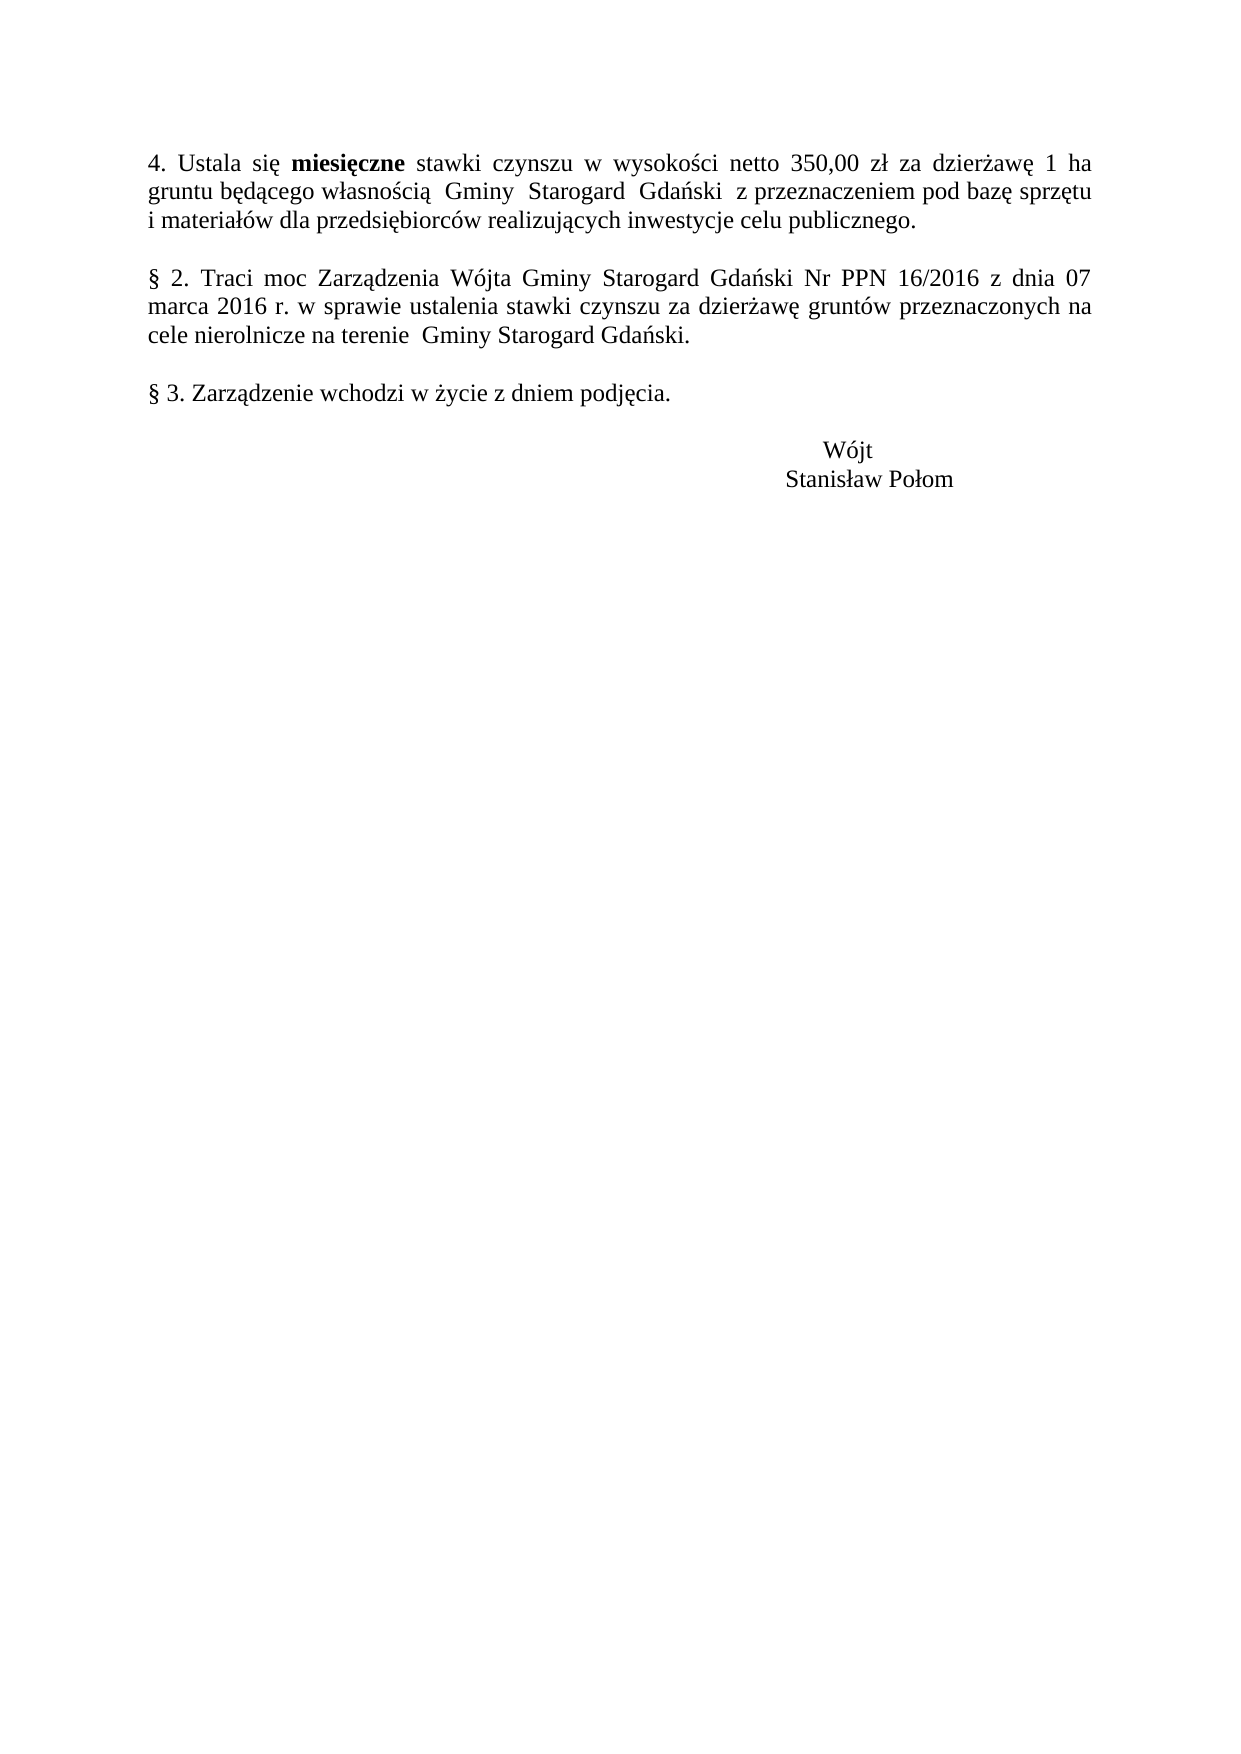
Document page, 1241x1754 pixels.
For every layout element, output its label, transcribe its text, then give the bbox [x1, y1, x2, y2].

text 4. Ustala się miesięczne stawki czynszu w wysokości netto 350,00 zł za dzierżawę 1 ha gruntu będącego własnością Gminy Starogard Gdański z przeznaczeniem pod bazę sprzętu i materiałów dla przedsiębiorców realizujących inwestycje celu publicznego. [148, 148, 1093, 234]
text § 2. Traci moc Zarządzenia Wójta Gminy Starogard Gdański Nr PPN 16/2016 z dnia 07 marca 2016 r. w sprawie ustalenia stawki czynszu za dzierżawę gruntów przeznaczonych na cele nierolnicze na terenie Gminy Starogard Gdański. [148, 263, 1093, 349]
text Wójt [148, 435, 1093, 464]
text Stanisław Połom [148, 464, 1093, 493]
text § 3. Zarządzenie wchodzi w życie z dniem podjęcia. [148, 378, 1093, 406]
